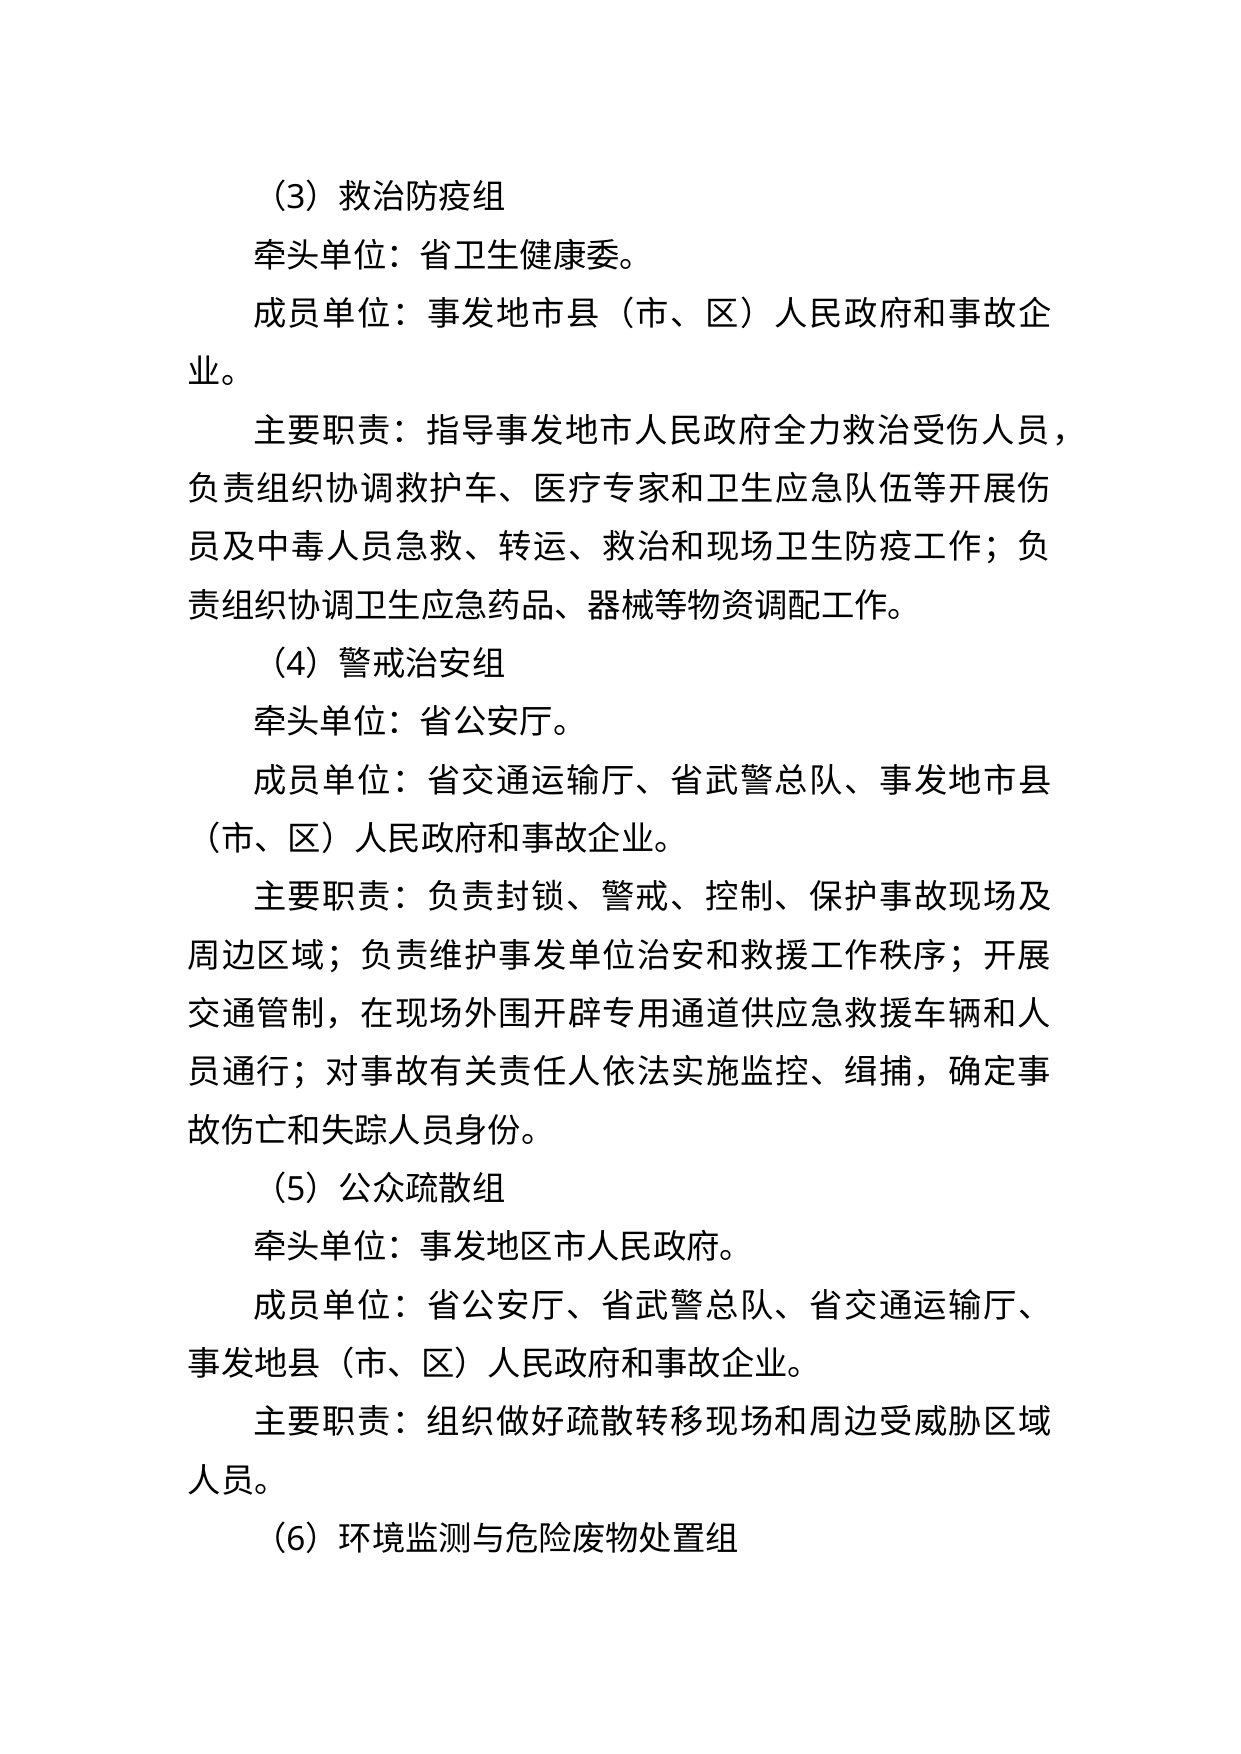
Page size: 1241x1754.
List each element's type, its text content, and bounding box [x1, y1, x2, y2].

text （6）环境监测与危险废物处置组 [187, 1504, 1053, 1562]
text （4）警戒治安组 [187, 629, 1053, 687]
text 主要职责：指导事发地市人民政府全力救治受伤人员，负责组织协调救护车、医疗专家和卫生应急队伍等开展伤员及中毒人员急救、转运、救治和现场卫生防疫工作；负责组织协调卫生应急药品、器械等物资调配工作。 [187, 395, 1053, 629]
text 主要职责：组织做好疏散转移现场和周边受威胁区域人员。 [187, 1387, 1053, 1504]
text 牵头单位：事发地区市人民政府。 [187, 1212, 1053, 1270]
text 牵头单位：省卫生健康委。 [187, 220, 1053, 279]
text 主要职责：负责封锁、警戒、控制、保护事故现场及周边区域；负责维护事发单位治安和救援工作秩序；开展交通管制，在现场外围开辟专用通道供应急救援车辆和人员通行；对事故有关责任人依法实施监控、缉捕，确定事故伤亡和失踪人员身份。 [187, 862, 1053, 1154]
text （3）救治防疫组 [187, 162, 1053, 220]
text 牵头单位：省公安厅。 [187, 687, 1053, 745]
text （5）公众疏散组 [187, 1154, 1053, 1212]
text 成员单位：事发地市县（市、区）人民政府和事故企业。 [187, 279, 1053, 395]
text 成员单位：省公安厅、省武警总队、省交通运输厅、事发地县（市、区）人民政府和事故企业。 [187, 1270, 1053, 1387]
text 成员单位：省交通运输厅、省武警总队、事发地市县（市、区）人民政府和事故企业。 [187, 745, 1053, 862]
